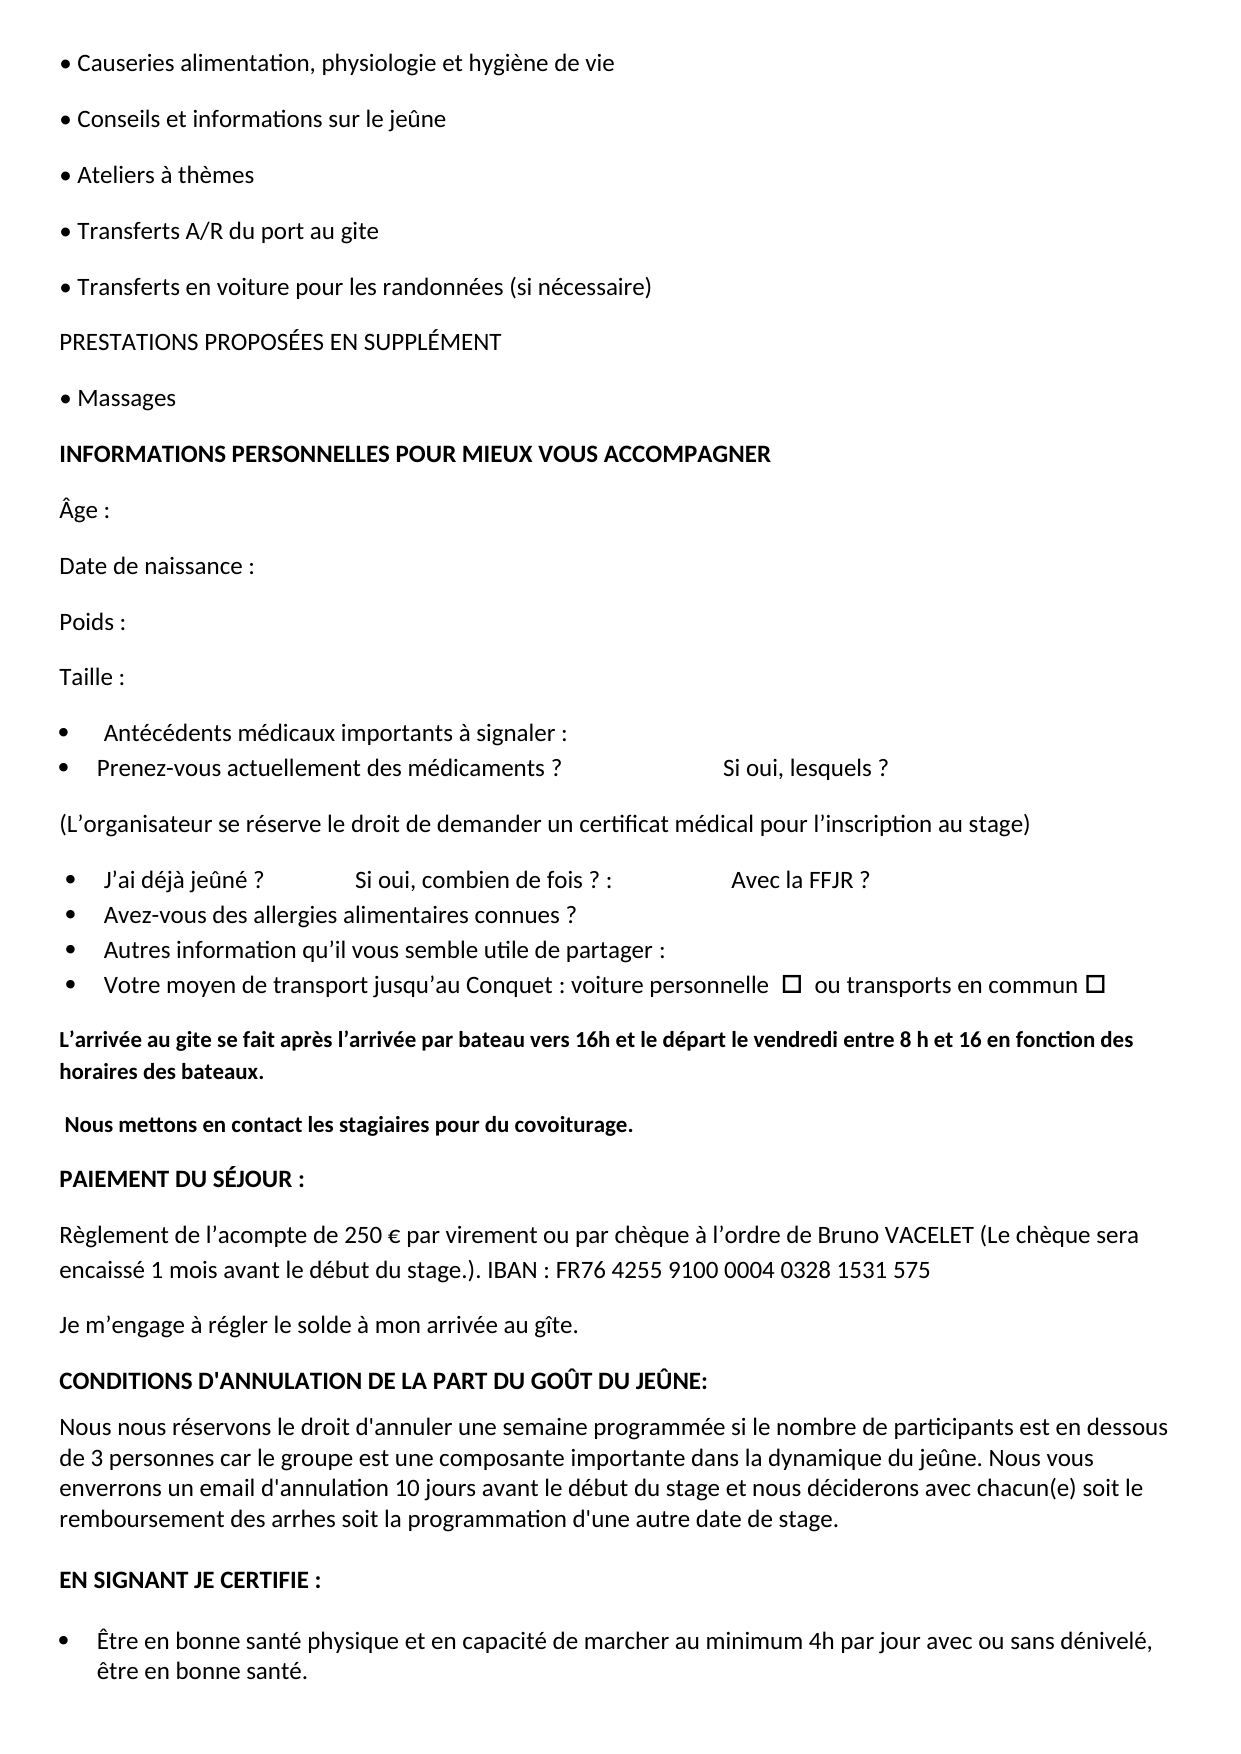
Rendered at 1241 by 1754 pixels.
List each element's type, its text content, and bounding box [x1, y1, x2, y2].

text EN SIGNANT JE CERTIFIE : [59, 1564, 1181, 1594]
text • Ateliers à thèmes [59, 159, 1181, 189]
text PAIEMENT DU SÉJOUR : [59, 1163, 1181, 1193]
list Être en bonne santé physique et en capacité de marcher au minimum 4h par jour avec ou sans dénivelé, être en bonne santé. [59, 1625, 1181, 1686]
text (L’organisateur se réserve le droit de demander un certificat médical pour l’inscription au stage) [59, 808, 1181, 839]
text Taille : [59, 661, 1181, 692]
text Règlement de l’acompte de 250 € par virement ou par chèque à l’ordre de Bruno VACELET (Le chèque sera encaissé 1 mois avant le début du stage.). IBAN : FR76 4255 9100 0004 0328 1531 575 [59, 1219, 1181, 1284]
list Antécédents médicaux importants à signaler : [59, 717, 1181, 748]
text Je m’engage à régler le solde à mon arrivée au gîte. [59, 1310, 1181, 1340]
text INFORMATIONS PERSONNELLES POUR MIEUX VOUS ACCOMPAGNER [59, 438, 1181, 469]
text • Transferts A/R du port au gite [59, 215, 1181, 245]
text PRESTATIONS PROPOSÉES EN SUPPLÉMENT [59, 326, 1181, 357]
text • Massages [59, 382, 1181, 413]
list Autres information qu’il vous semble utile de partager : [66, 934, 1181, 964]
text L’arrivée au gite se fait après l’arrivée par bateau vers 16h et le départ le vendredi entre 8 h et 16 en fonction des horaires des bateaux. [59, 1025, 1181, 1085]
list Votre moyen de transport jusqu’au Conquet : voiture personnelle ou transports en commun [66, 969, 1181, 999]
text Nous nous réservons le droit d'annuler une semaine programmée si le nombre de participants est en dessous de 3 personnes car le groupe est une composante importante dans la dynamique du jeûne. Nous vous enverrons un email d'annulation 10 jours avant le début du stage et nous déciderons avec chacun(e) soit le remboursement des arrhes soit la programmation d'une autre date de stage. [59, 1411, 1181, 1533]
text Nous mettons en contact les stagiaires pour du covoiturage. [59, 1110, 1181, 1138]
text Poids : [59, 606, 1181, 636]
list J’ai déjà jeûné ? Si oui, combien de fois ? : Avec la FFJR ? [66, 864, 1181, 894]
text • Conseils et informations sur le jeûne [59, 103, 1181, 134]
text • Transferts en voiture pour les randonnées (si nécessaire) [59, 271, 1181, 301]
text Date de naissance : [59, 550, 1181, 580]
text CONDITIONS D'ANNULATION DE LA PART DU GOÛT DU JEÛNE: [59, 1366, 1181, 1396]
list Avez-vous des allergies alimentaires connues ? [66, 899, 1181, 929]
text Âge : [59, 494, 1181, 524]
text • Causeries alimentation, physiologie et hygiène de vie [59, 47, 1181, 78]
list Prenez-vous actuellement des médicaments ? Si oui, lesquels ? [59, 752, 1181, 783]
